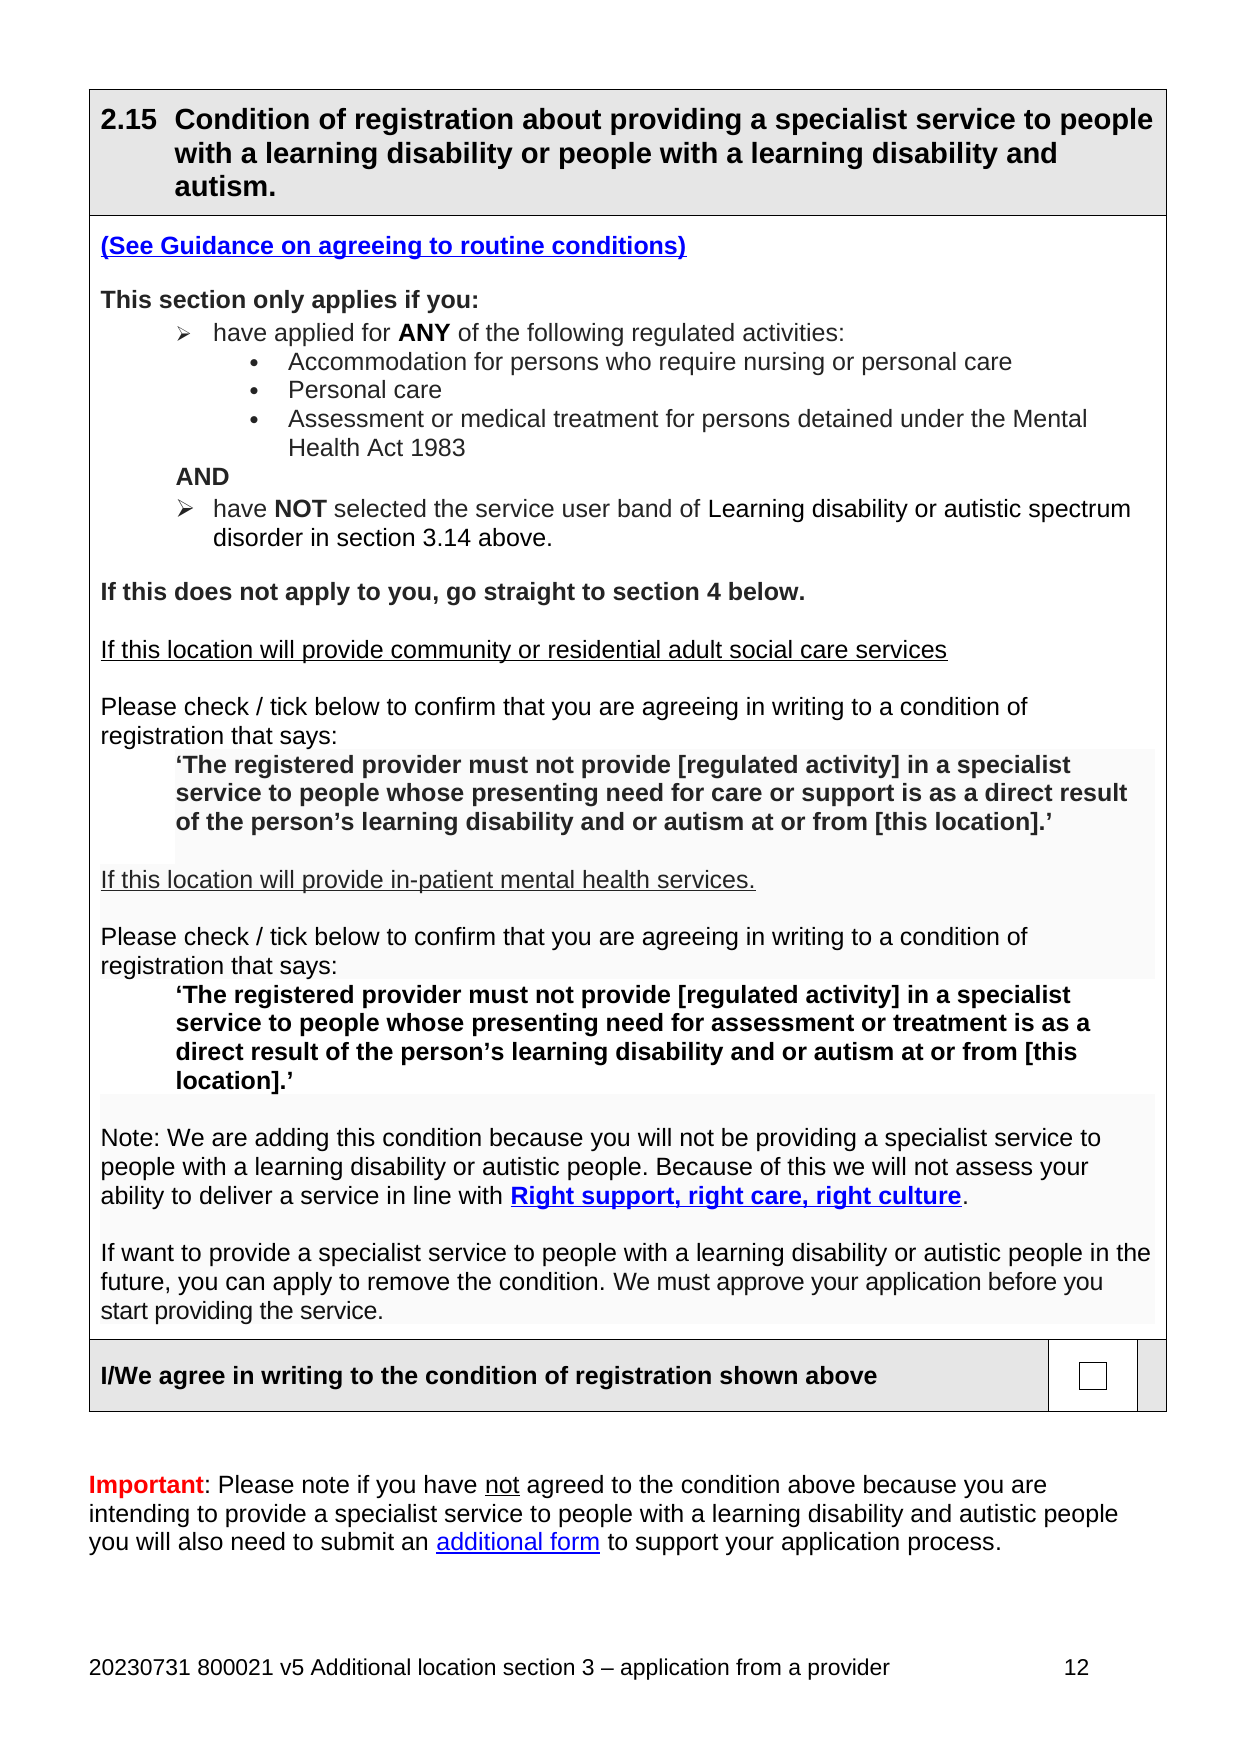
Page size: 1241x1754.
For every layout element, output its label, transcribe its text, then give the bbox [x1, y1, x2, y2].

table_cell [1049, 1340, 1137, 1411]
table_header 2.15 Condition of registration about providing a specialist service to people with a learning disability or people with a learning disability and autism. [90, 90, 1166, 215]
table_cell [1138, 1340, 1166, 1411]
table_cell I/We agree in writing to the condition of registration shown above [90, 1340, 1048, 1411]
text Important: Please note if you have not agreed to the condition above because you are intending to provide a specialist service to people with a learning disability and autistic people you will also need to submit an additional form to support your application process. [89, 1470, 1152, 1556]
table_cell (See Guidance on agreeing to routine conditions) This section only applies if you: have applied for ANY of the following regulated activities: Accommodation for persons who require nursing or personal care Personal care Assessment or medical treatment for persons detained under the Mental Health Act 1983 AND have NOT selected the service user band of Learning disability or autistic spectrum disorder in section 3.14 above. If this does not apply to you, go straight to section 4 below. If this location will provide community or residential adult social care services Please check / tick below to confirm that you are agreeing in writing to a condition of registration that says: ‘The registered provider must not provide [regulated activity] in a specialist service to people whose presenting need for care or support is as a direct result of the person’s learning disability and or autism at or from [this location].’ If this location will provide in-patient mental health services. Please check / tick below to confirm that you are agreeing in writing to a condition of registration that says: ‘The registered provider must not provide [regulated activity] in a specialist service to people whose presenting need for assessment or treatment is as a direct result of the person’s learning disability and or autism at or from [this location].’ Note: We are adding this condition because you will not be providing a specialist service to people with a learning disability or autistic people. Because of this we will not assess your ability to deliver a service in line with Right support, right care, right culture. If want to provide a specialist service to people with a learning disability or autistic people in the future, you can apply to remove the condition. We must approve your application before you start providing the service. [90, 216, 1166, 1339]
